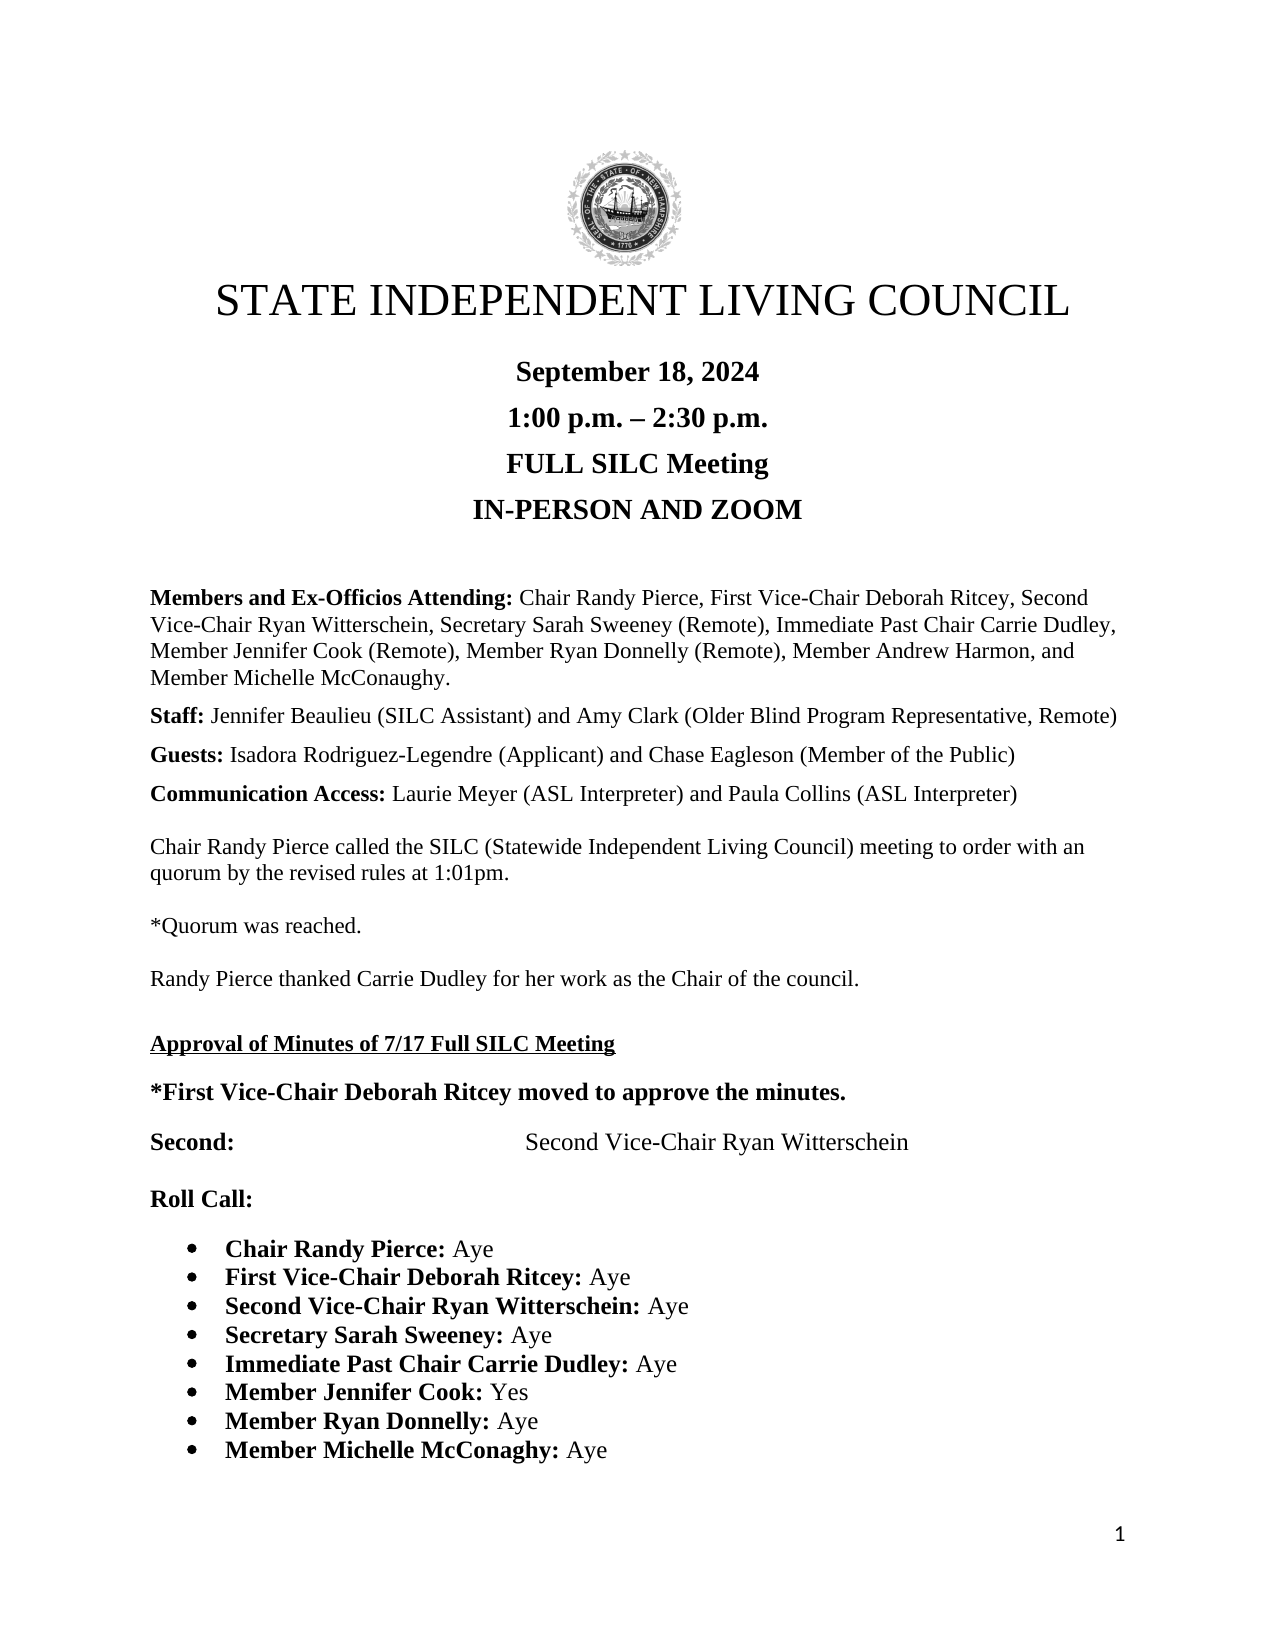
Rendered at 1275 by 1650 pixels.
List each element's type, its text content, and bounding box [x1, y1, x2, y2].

text *Quorum was reached. [150, 912, 1125, 938]
list Second Vice-Chair Ryan Witterschein: Aye [187, 1291, 1125, 1320]
text *First Vice-Chair Deborah Ritcey moved to approve the minutes. [150, 1077, 1125, 1106]
text Members and Ex-Officios Attending: Chair Randy Pierce, First Vice-Chair Deborah Ritcey, Second Vice-Chair Ryan Witterschein, Secretary Sarah Sweeney (Remote), Immediate Past Chair Carrie Dudley, Member Jennifer Cook (Remote), Member Ryan Donnelly (Remote), Member Andrew Harmon, and Member Michelle McConaughy. [150, 584, 1125, 690]
text Randy Pierce thanked Carrie Dudley for her work as the Chair of the council. [150, 964, 1125, 991]
list Immediate Past Chair Carrie Dudley: Aye [187, 1349, 1125, 1377]
text Chair Randy Pierce called the SILC (Statewide Independent Living Council) meeting to order with an quorum by the revised rules at 1:01pm. [150, 833, 1125, 886]
text 1:00 p.m. – 2:30 p.m. [150, 400, 1125, 434]
list Member Michelle McConaghy: Aye [187, 1435, 1125, 1464]
list Member Ryan Donnelly: Aye [187, 1406, 1125, 1435]
list Approval of Minutes of 7/17 Full SILC Meeting [150, 1030, 1125, 1056]
list Chair Randy Pierce: Aye [187, 1234, 1125, 1262]
list Secretary Sarah Sweeney: Aye [187, 1320, 1125, 1349]
text Staff: Jennifer Beaulieu (SILC Assistant) and Amy Clark (Older Blind Program Representative, Remote) [150, 702, 1125, 729]
list Member Jennifer Cook: Yes [187, 1377, 1125, 1406]
text IN-PERSON AND ZOOM [150, 492, 1125, 526]
text Second: Second Vice-Chair Ryan Witterschein [150, 1127, 1125, 1155]
list First Vice-Chair Deborah Ritcey: Aye [187, 1262, 1125, 1291]
text STATE INDEPENDENT LIVING COUNCIL [150, 150, 1125, 326]
text Roll Call: [150, 1184, 1125, 1213]
text FULL SILC Meeting [150, 446, 1125, 480]
text Communication Access: Laurie Meyer (ASL Interpreter) and Paula Collins (ASL Interpreter) [150, 780, 1125, 806]
text September 18, 2024 [150, 354, 1125, 388]
text Guests: Isadora Rodriguez-Legendre (Applicant) and Chase Eagleson (Member of the Public) [150, 741, 1125, 768]
